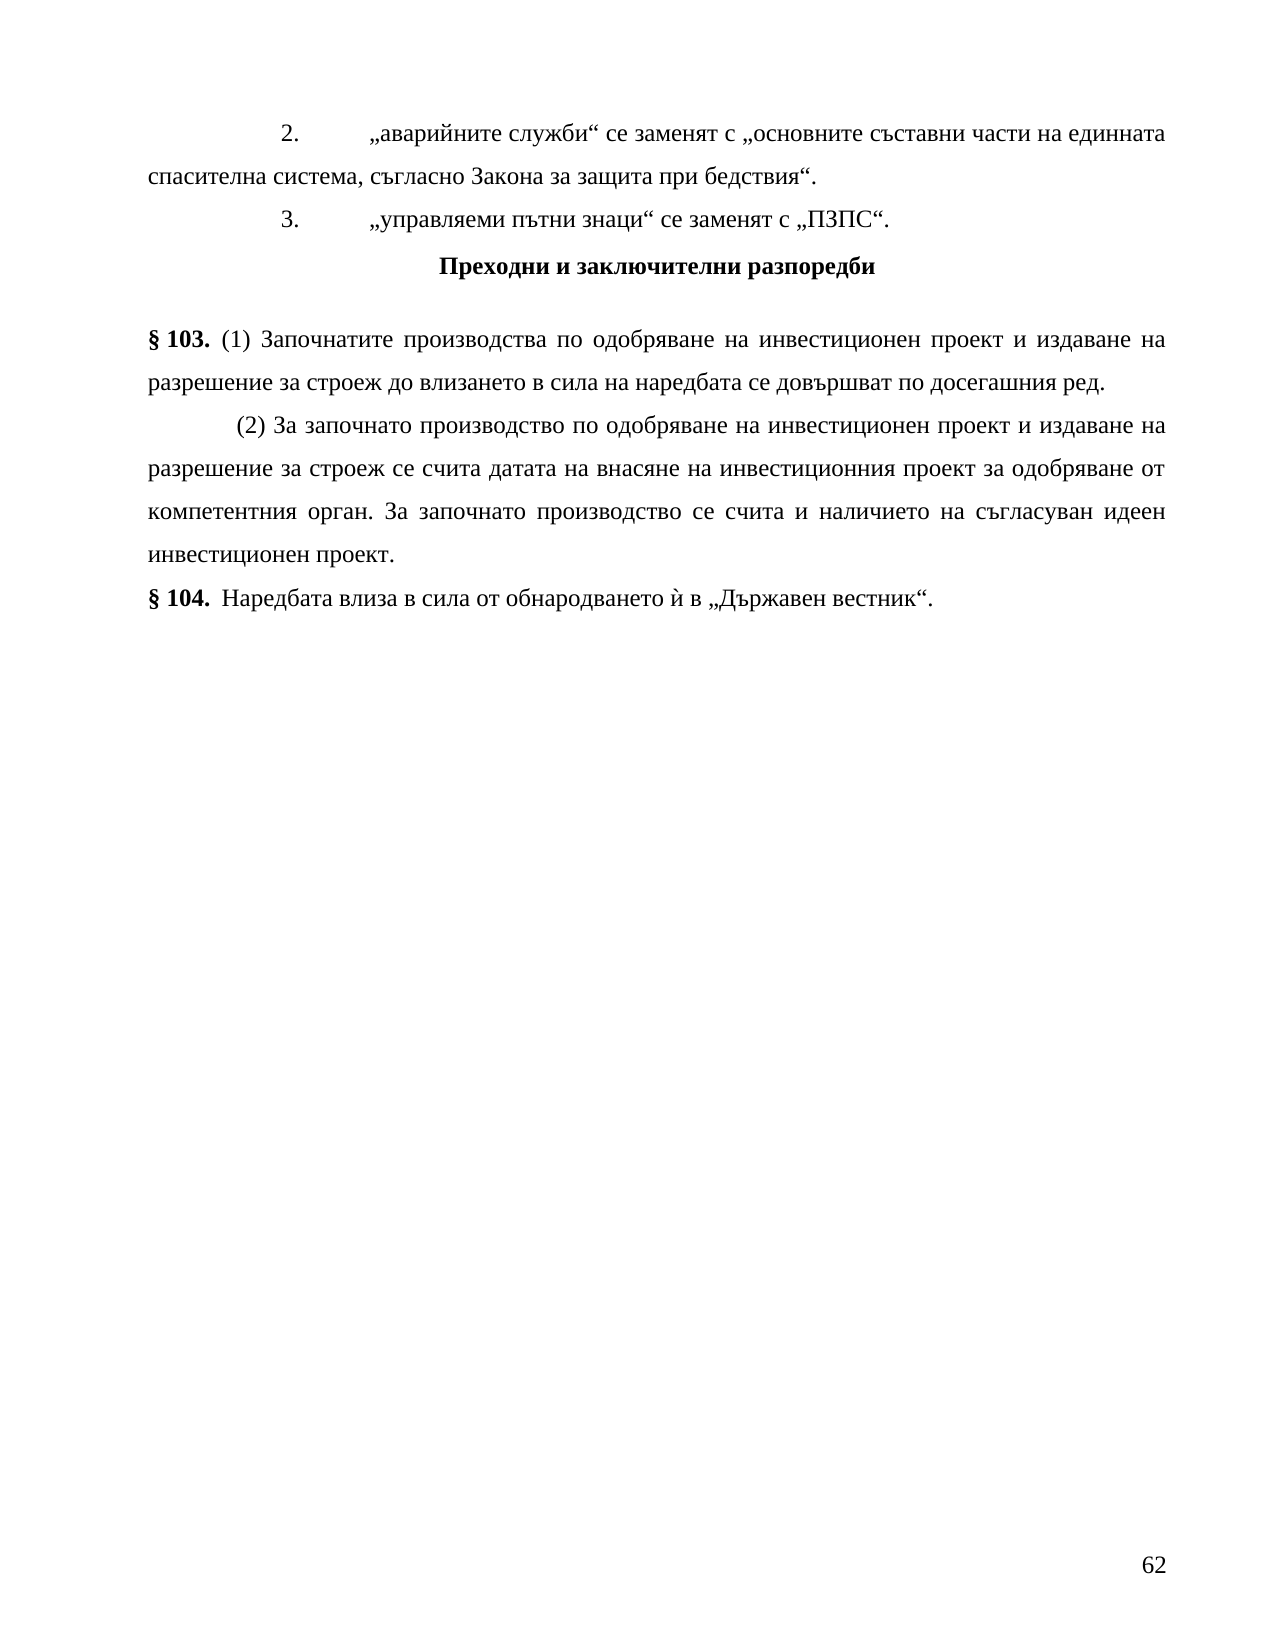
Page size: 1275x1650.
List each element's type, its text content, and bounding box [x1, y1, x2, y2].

list (2) За започнато производство по одобряване на инвестиционен проект и издаване на разрешение за строеж се счита датата на внасяне на инвестиционния проект за одобряване от компетентния орган. За започнато производство се счита и наличието на съгласуван идеен инвестиционен проект. [148, 410, 1167, 568]
list „аварийните служби“ се заменят с „основните съставни части на единната спасителна система, съгласно Закона за защита при бедствия“. [148, 118, 1167, 190]
text (1) Започнатите производства по одобряване на инвестиционен проект и издаване на разрешение за строеж до влизането в сила на наредбата се довършват по досегашния ред. [148, 324, 1167, 396]
text Наредбата влиза в сила от обнародването ѝ в „Държавен вестник“. [148, 583, 1167, 611]
list „управляеми пътни знаци“ се заменят с „ПЗПС“. [148, 204, 1167, 233]
text Преходни и заключителни разпоредби [148, 247, 1167, 281]
